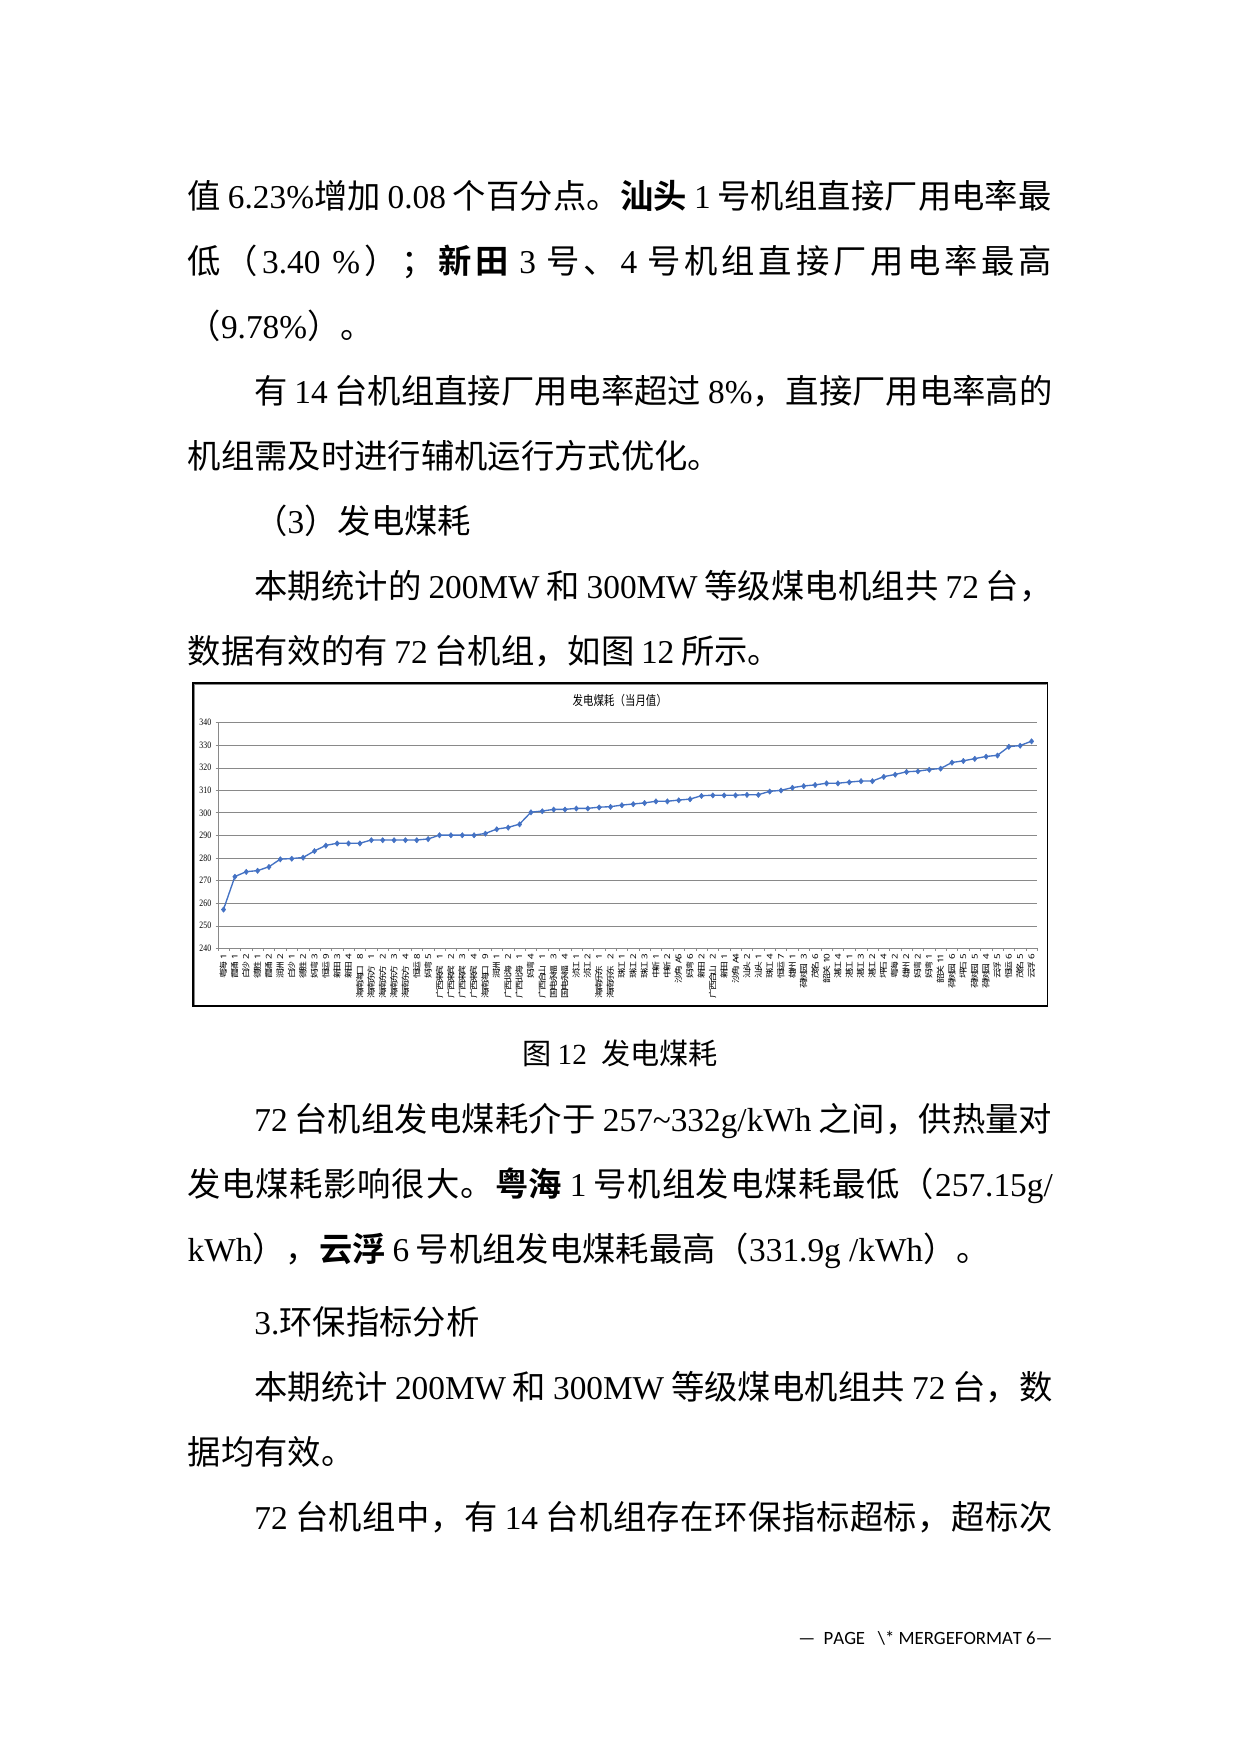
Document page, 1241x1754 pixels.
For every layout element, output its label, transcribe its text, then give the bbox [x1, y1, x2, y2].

text 72台机组发电煤耗介于257~332g/kWh之间，供热量对发电煤耗影响很大。粤海1号机组发电煤耗最低（257.15g/kWh），云浮6号机组发电煤耗最高（331.9g /kWh）。 [187, 1084, 1053, 1279]
text 本期统计的200MW和300MW等级煤电机组共72台，数据有效的有72台机组，如图12所示。 [187, 552, 1053, 682]
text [187, 1483, 1053, 1548]
text 本期统计200MW和300MW等级煤电机组共72台，数据均有效。 [187, 1353, 1053, 1483]
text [187, 162, 1053, 357]
text 图12 发电煤耗 [187, 1019, 1053, 1084]
text 3.环保指标分析 [187, 1288, 1053, 1353]
text （3）发电煤耗 [187, 487, 1053, 552]
text 有14台机组直接厂用电率超过8%，直接厂用电率高的机组需及时进行辅机运行方式优化。 [187, 357, 1053, 487]
